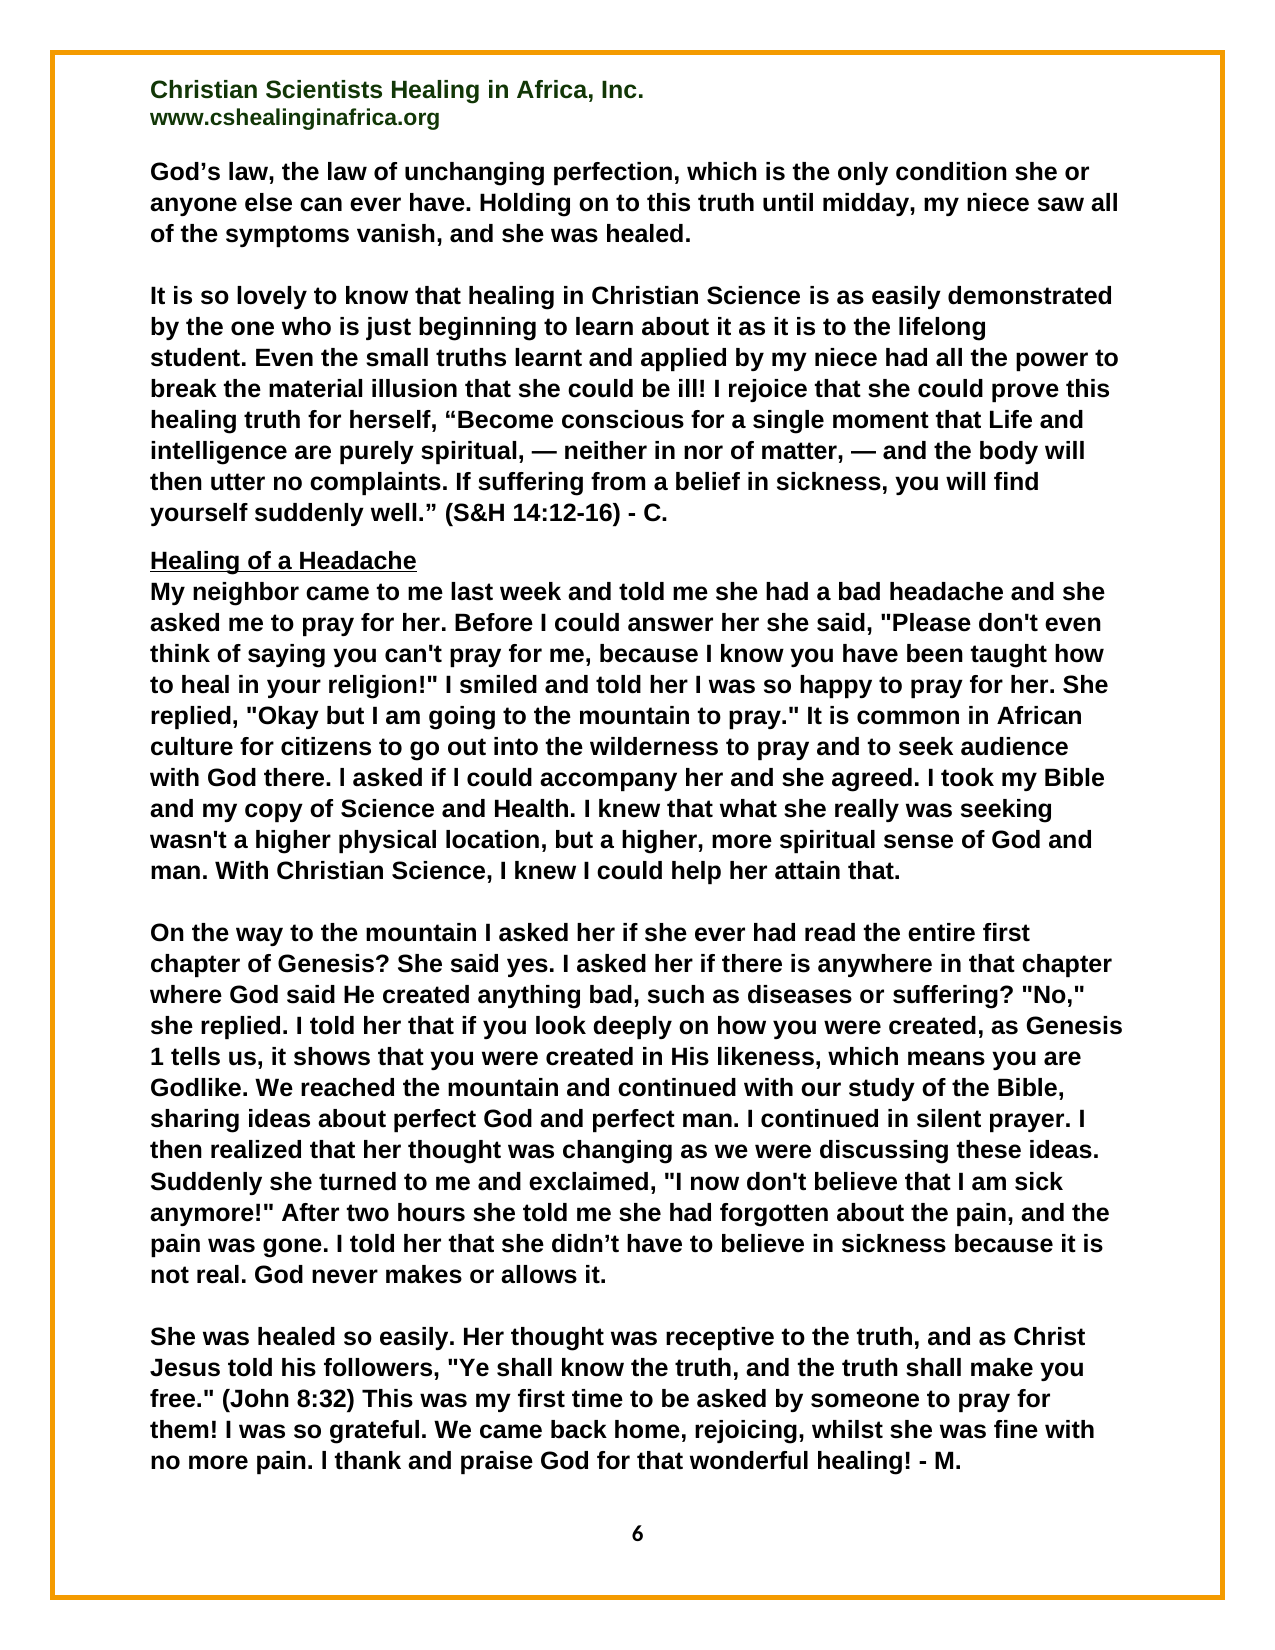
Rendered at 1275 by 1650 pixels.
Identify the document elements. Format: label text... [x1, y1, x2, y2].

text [150, 156, 1125, 527]
text Healing of a Headache My neighbor came to me last week and told me she had a bad headache and she asked me to pray for her. Before I could answer her she said, "Please don't even think of saying you can't pray for me, because I know you have been taught how to heal in your religion!" I smiled and told her I was so happy to pray for her. She replied, "Okay but I am going to the mountain to pray." It is common in African culture for citizens to go out into the wilderness to pray and to seek audience with God there. l asked if l could accompany her and she agreed. I took my Bible and my copy of Science and Health. I knew that what she really was seeking wasn't a higher physical location, but a higher, more spiritual sense of God and man. With Christian Science, I knew I could help her attain that. On the way to the mountain I asked her if she ever had read the entire first chapter of Genesis? She said yes. I asked her if there is anywhere in that chapter where God said He created anything bad, such as diseases or suffering? "No," she replied. I told her that if you look deeply on how you were created, as Genesis 1 tells us, it shows that you were created in His likeness, which means you are Godlike. We reached the mountain and continued with our study of the Bible, sharing ideas about perfect God and perfect man. I continued in silent prayer. I then realized that her thought was changing as we were discussing these ideas. Suddenly she turned to me and exclaimed, "I now don't believe that I am sick anymore!" After two hours she told me she had forgotten about the pain, and the pain was gone. I told her that she didn’t have to believe in sickness because it is not real. God never makes or allows it. She was healed so easily. Her thought was receptive to the truth, and as Christ Jesus told his followers, "Ye shall know the truth, and the truth shall make you free." (John 8:32) This was my first time to be asked by someone to pray for them! I was so grateful. We came back home, rejoicing, whilst she was fine with no more pain. l thank and praise God for that wonderful healing! - M. [150, 546, 1125, 1474]
